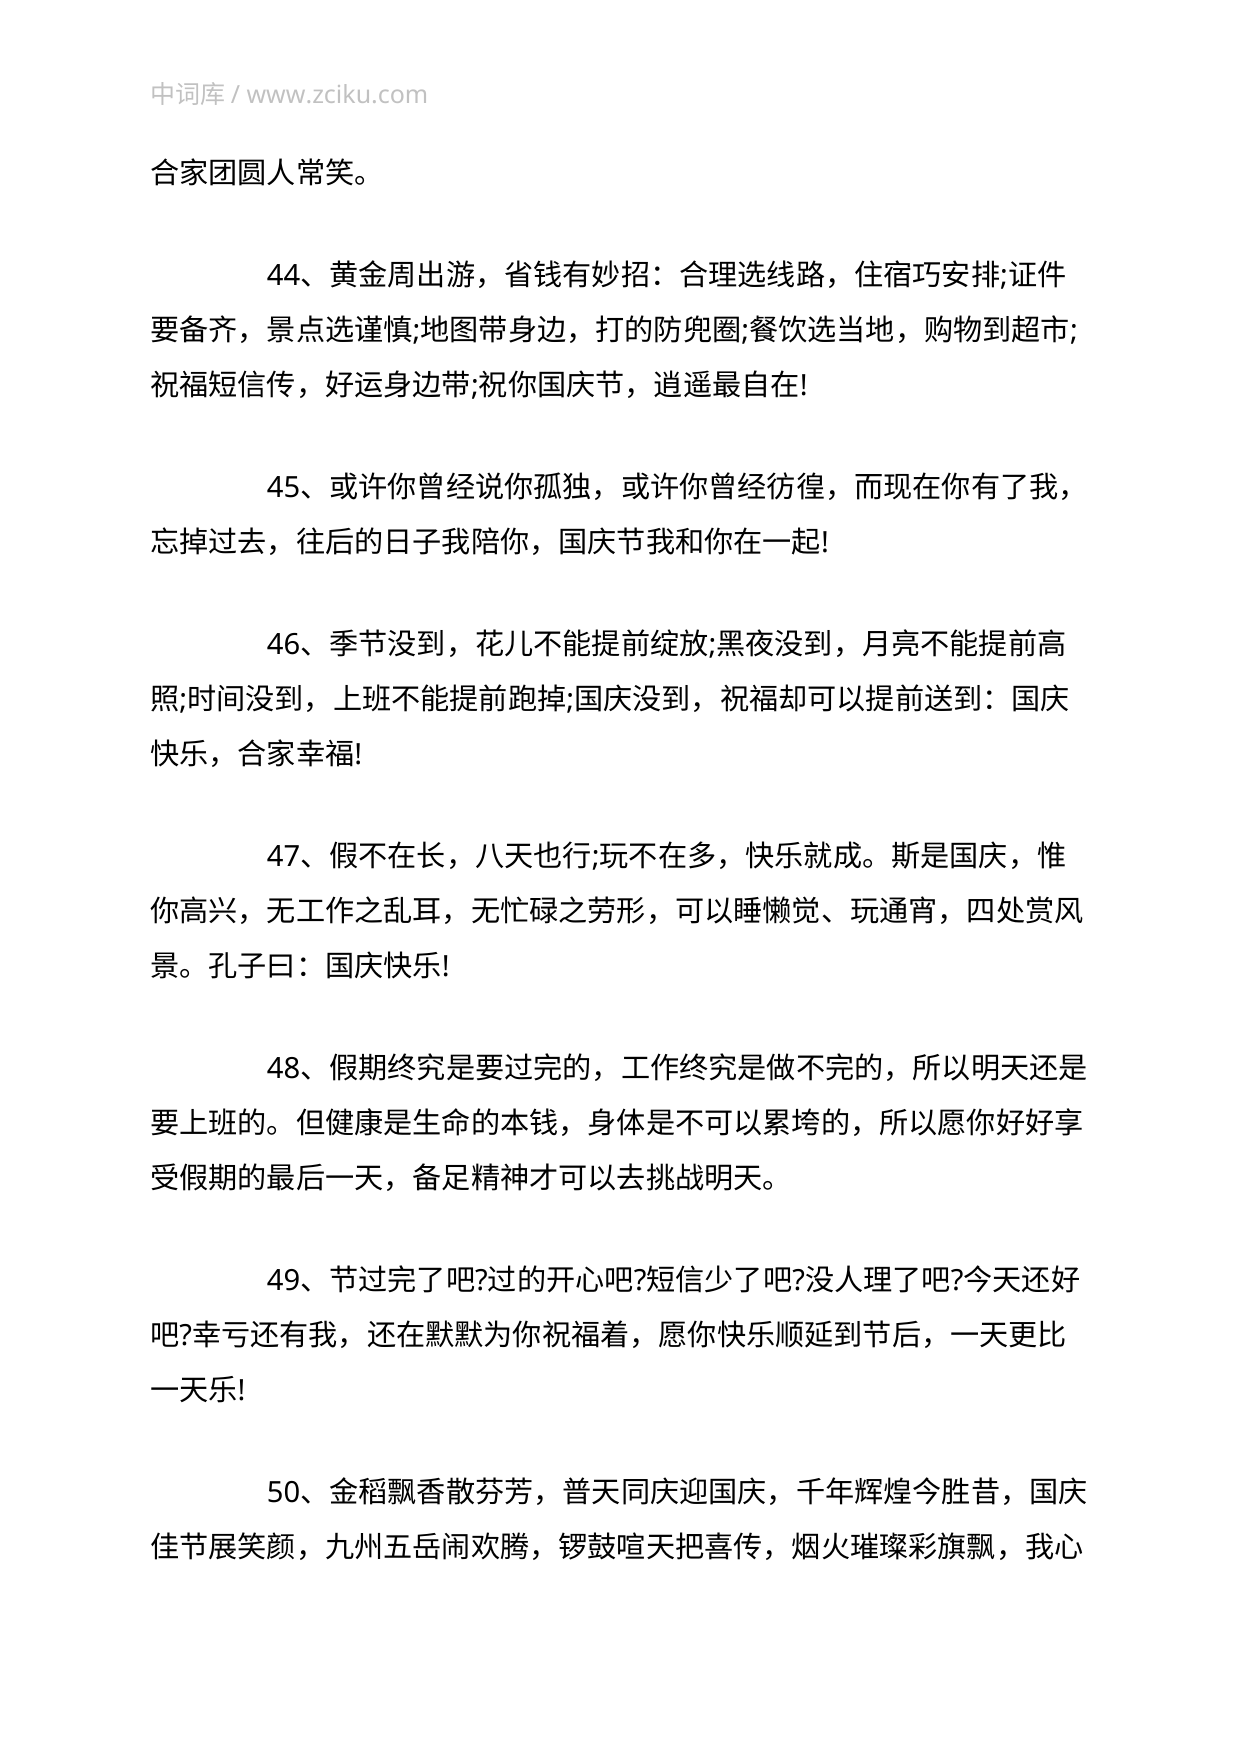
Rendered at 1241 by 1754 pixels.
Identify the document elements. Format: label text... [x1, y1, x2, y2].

text 46、季节没到，花儿不能提前绽放;黑夜没到，月亮不能提前高照;时间没到，上班不能提前跑掉;国庆没到，祝福却可以提前送到：国庆快乐，合家幸福! [150, 621, 1090, 773]
text 44、黄金周出游，省钱有妙招：合理选线路，住宿巧安排;证件要备齐，景点选谨慎;地图带身边，打的防兜圈;餐饮选当地，购物到超市;祝福短信传，好运身边带;祝你国庆节，逍遥最自在! [150, 252, 1090, 404]
text 45、或许你曾经说你孤独，或许你曾经彷徨，而现在你有了我，忘掉过去，往后的日子我陪你，国庆节我和你在一起! [150, 464, 1090, 561]
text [150, 1468, 1090, 1566]
text 47、假不在长，八天也行;玩不在多，快乐就成。斯是国庆，惟你高兴，无工作之乱耳，无忙碌之劳形，可以睡懒觉、玩通宵，四处赏风景。孔子曰：国庆快乐! [150, 833, 1090, 985]
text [150, 150, 1090, 192]
text 49、节过完了吧?过的开心吧?短信少了吧?没人理了吧?今天还好吧?幸亏还有我，还在默默为你祝福着，愿你快乐顺延到节后，一天更比一天乐! [150, 1256, 1090, 1409]
text 48、假期终究是要过完的，工作终究是做不完的，所以明天还是要上班的。但健康是生命的本钱，身体是不可以累垮的，所以愿你好好享受假期的最后一天，备足精神才可以去挑战明天。 [150, 1044, 1090, 1197]
